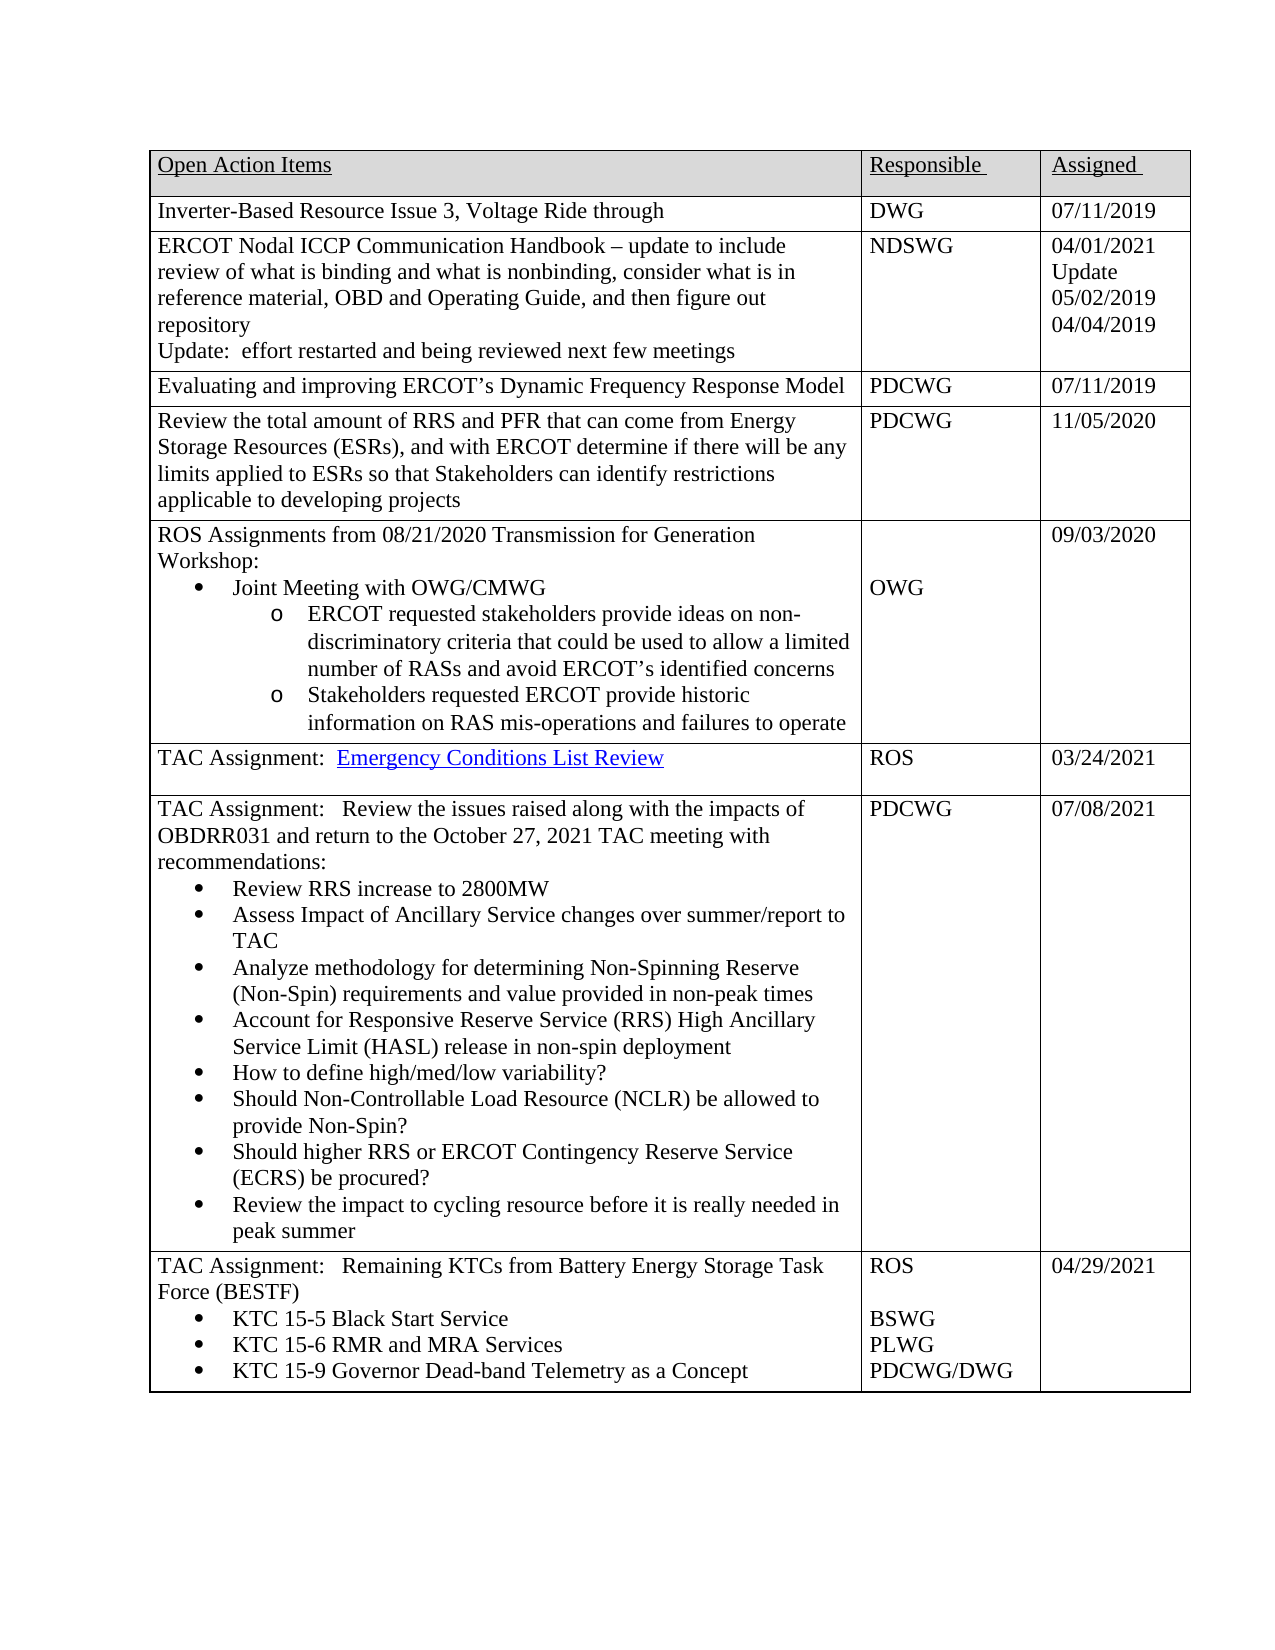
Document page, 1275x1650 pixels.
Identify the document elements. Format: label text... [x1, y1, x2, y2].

table_cell 11/05/2020 [1041, 407, 1190, 520]
table_cell PDCWG [862, 372, 1040, 406]
table_cell Evaluating and improving ERCOT’s Dynamic Frequency Response Model [151, 372, 861, 406]
table_cell TAC Assignment: Remaining KTCs from Battery Energy Storage Task Force (BESTF) KTC 15-5 Black Start Service KTC 15-6 RMR and MRA Services KTC 15-9 Governor Dead-band Telemetry as a Concept [151, 1252, 861, 1391]
table_cell OWG [862, 521, 1040, 743]
table_cell Responsible [862, 151, 1040, 196]
table_cell 03/24/2021 [1041, 744, 1190, 794]
table_cell 07/11/2019 [1041, 372, 1190, 406]
table_cell Review the total amount of RRS and PFR that can come from Energy Storage Resources (ESRs), and with ERCOT determine if there will be any limits applied to ESRs so that Stakeholders can identify restrictions applicable to developing projects [151, 407, 861, 520]
table_cell ERCOT Nodal ICCP Communication Handbook – update to include review of what is binding and what is nonbinding, consider what is in reference material, OBD and Operating Guide, and then figure out repository Update: effort restarted and being reviewed next few meetings [151, 232, 861, 371]
table_cell ROS Assignments from 08/21/2020 Transmission for Generation Workshop: Joint Meeting with OWG/CMWG ERCOT requested stakeholders provide ideas on non-discriminatory criteria that could be used to allow a limited number of RASs and avoid ERCOT’s identified concerns Stakeholders requested ERCOT provide historic information on RAS mis-operations and failures to operate [151, 521, 861, 743]
table_cell 07/11/2019 [1041, 197, 1190, 231]
table_cell ROS [862, 744, 1040, 794]
table_cell 04/01/2021 Update 05/02/2019 04/04/2019 [1041, 232, 1190, 371]
table_cell PDCWG [862, 407, 1040, 520]
table_cell Assigned [1041, 151, 1190, 196]
table_cell ROS BSWG PLWG PDCWG/DWG [862, 1252, 1040, 1391]
table_cell TAC Assignment: Emergency Conditions List Review [151, 744, 861, 794]
table_cell Inverter-Based Resource Issue 3, Voltage Ride through [151, 197, 861, 231]
table_cell PDCWG [862, 796, 1040, 1251]
table_cell DWG [862, 197, 1040, 231]
table_cell Open Action Items [151, 151, 861, 196]
table_cell 09/03/2020 [1041, 521, 1190, 743]
table_cell 07/08/2021 [1041, 796, 1190, 1251]
table_cell TAC Assignment: Review the issues raised along with the impacts of OBDRR031 and return to the October 27, 2021 TAC meeting with recommendations: Review RRS increase to 2800MW Assess Impact of Ancillary Service changes over summer/report to TAC Analyze methodology for determining Non-Spinning Reserve (Non-Spin) requirements and value provided in non-peak times Account for Responsive Reserve Service (RRS) High Ancillary Service Limit (HASL) release in non-spin deployment How to define high/med/low variability? Should Non-Controllable Load Resource (NCLR) be allowed to provide Non-Spin? Should higher RRS or ERCOT Contingency Reserve Service (ECRS) be procured? Review the impact to cycling resource before it is really needed in peak summer [151, 796, 861, 1251]
table_cell 04/29/2021 [1041, 1252, 1190, 1391]
table_cell NDSWG [862, 232, 1040, 371]
